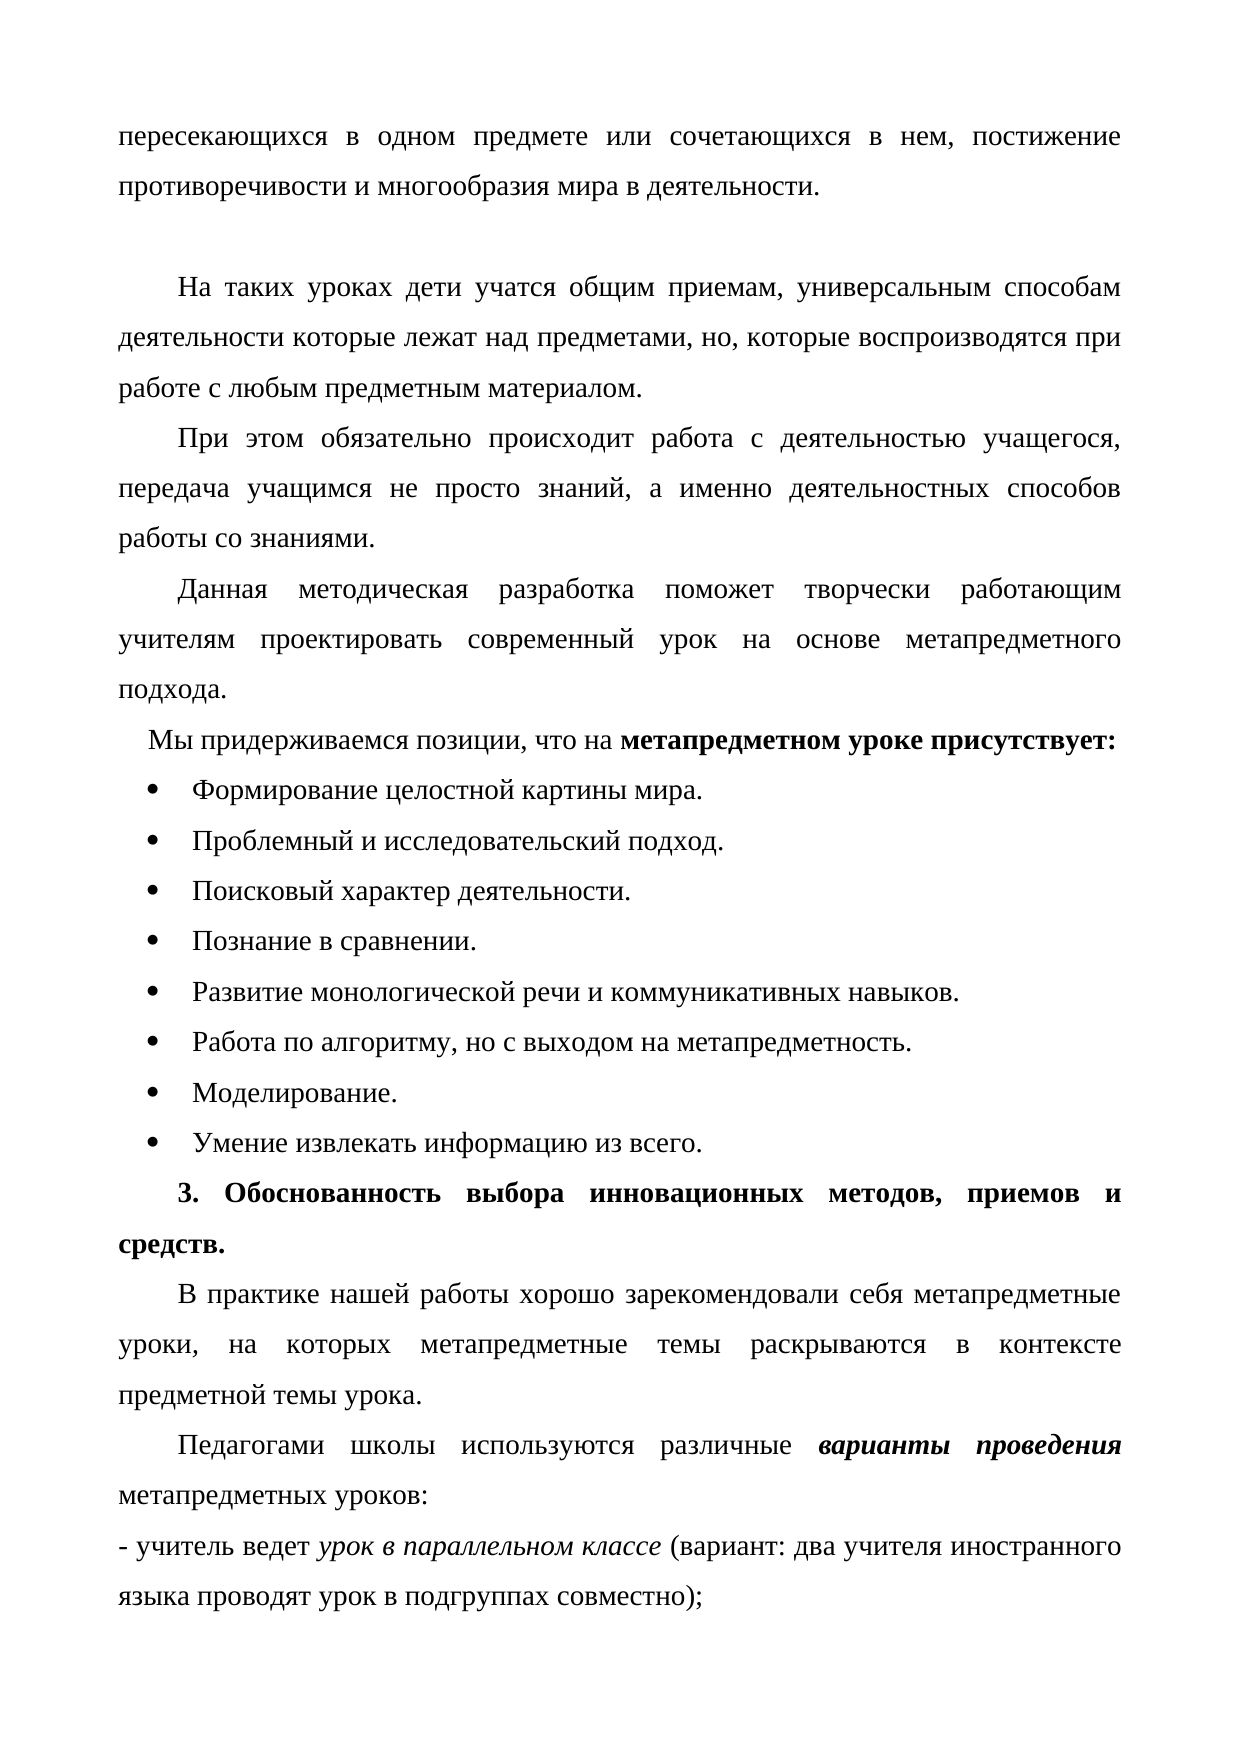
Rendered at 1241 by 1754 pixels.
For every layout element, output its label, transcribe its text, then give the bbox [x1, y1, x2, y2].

list Педагогами школы используются различные варианты проведения метапредметных уроков: [118, 1427, 1122, 1511]
text 3. Обоснованность выбора инновационных методов, приемов и средств. [118, 1176, 1122, 1259]
list В практике нашей работы хорошо зарекомендовали себя метапредметные уроки, на которых метапредметные темы раскрываются в контексте предметной темы урока. [118, 1276, 1122, 1410]
list Поисковый характер деятельности. [118, 873, 1122, 907]
text Данная методическая разработка поможет творчески работающим учителям проектировать современный урок на основе метапредметного подхода. [118, 571, 1122, 705]
list Моделирование. [118, 1075, 1122, 1108]
list Познание в сравнении. [118, 923, 1122, 957]
list Развитие монологической речи и коммуникативных навыков. [118, 974, 1122, 1007]
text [118, 118, 1122, 202]
list Формирование целостной картины мира. [118, 772, 1122, 806]
text Мы придерживаемся позиции, что на метапредметном уроке присутствует: [118, 722, 1122, 755]
text - учитель ведет урок в параллельном классе (вариант: два учителя иностранного языка проводят урок в подгруппах совместно); [118, 1528, 1122, 1612]
text На таких уроках дети учатся общим приемам, универсальным способам деятельности которые лежат над предметами, но, которые воспроизводятся при работе с любым предметным материалом. [118, 269, 1122, 403]
list Умение извлекать информацию из всего. [118, 1125, 1122, 1159]
list Работа по алгоритму, но с выходом на метапредметность. [118, 1024, 1122, 1058]
text При этом обязательно происходит работа с деятельностью учащегося, передача учащимся не просто знаний, а именно деятельностных способов работы со знаниями. [118, 420, 1122, 554]
list Проблемный и исследовательский подход. [118, 823, 1122, 856]
